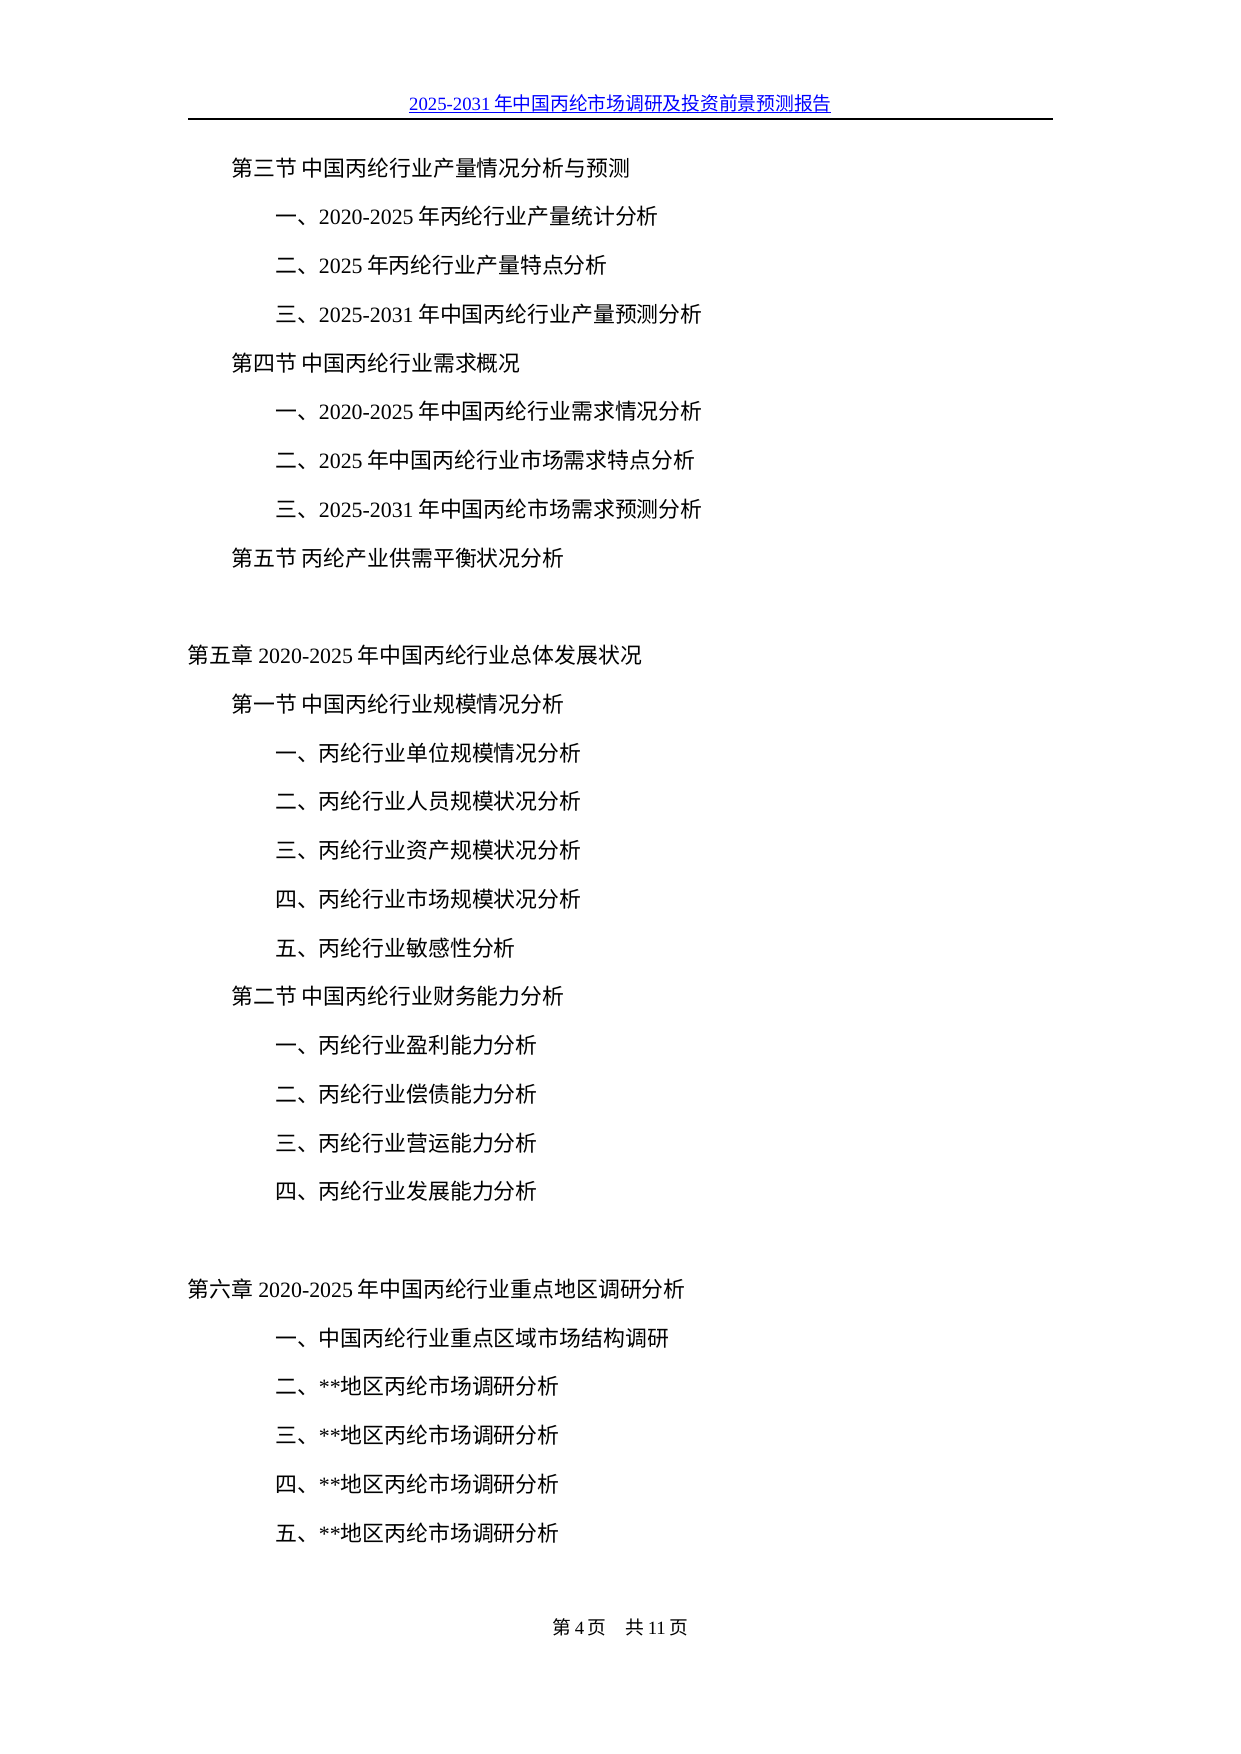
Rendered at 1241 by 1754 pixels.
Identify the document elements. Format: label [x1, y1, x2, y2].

text [187, 150, 1053, 1548]
